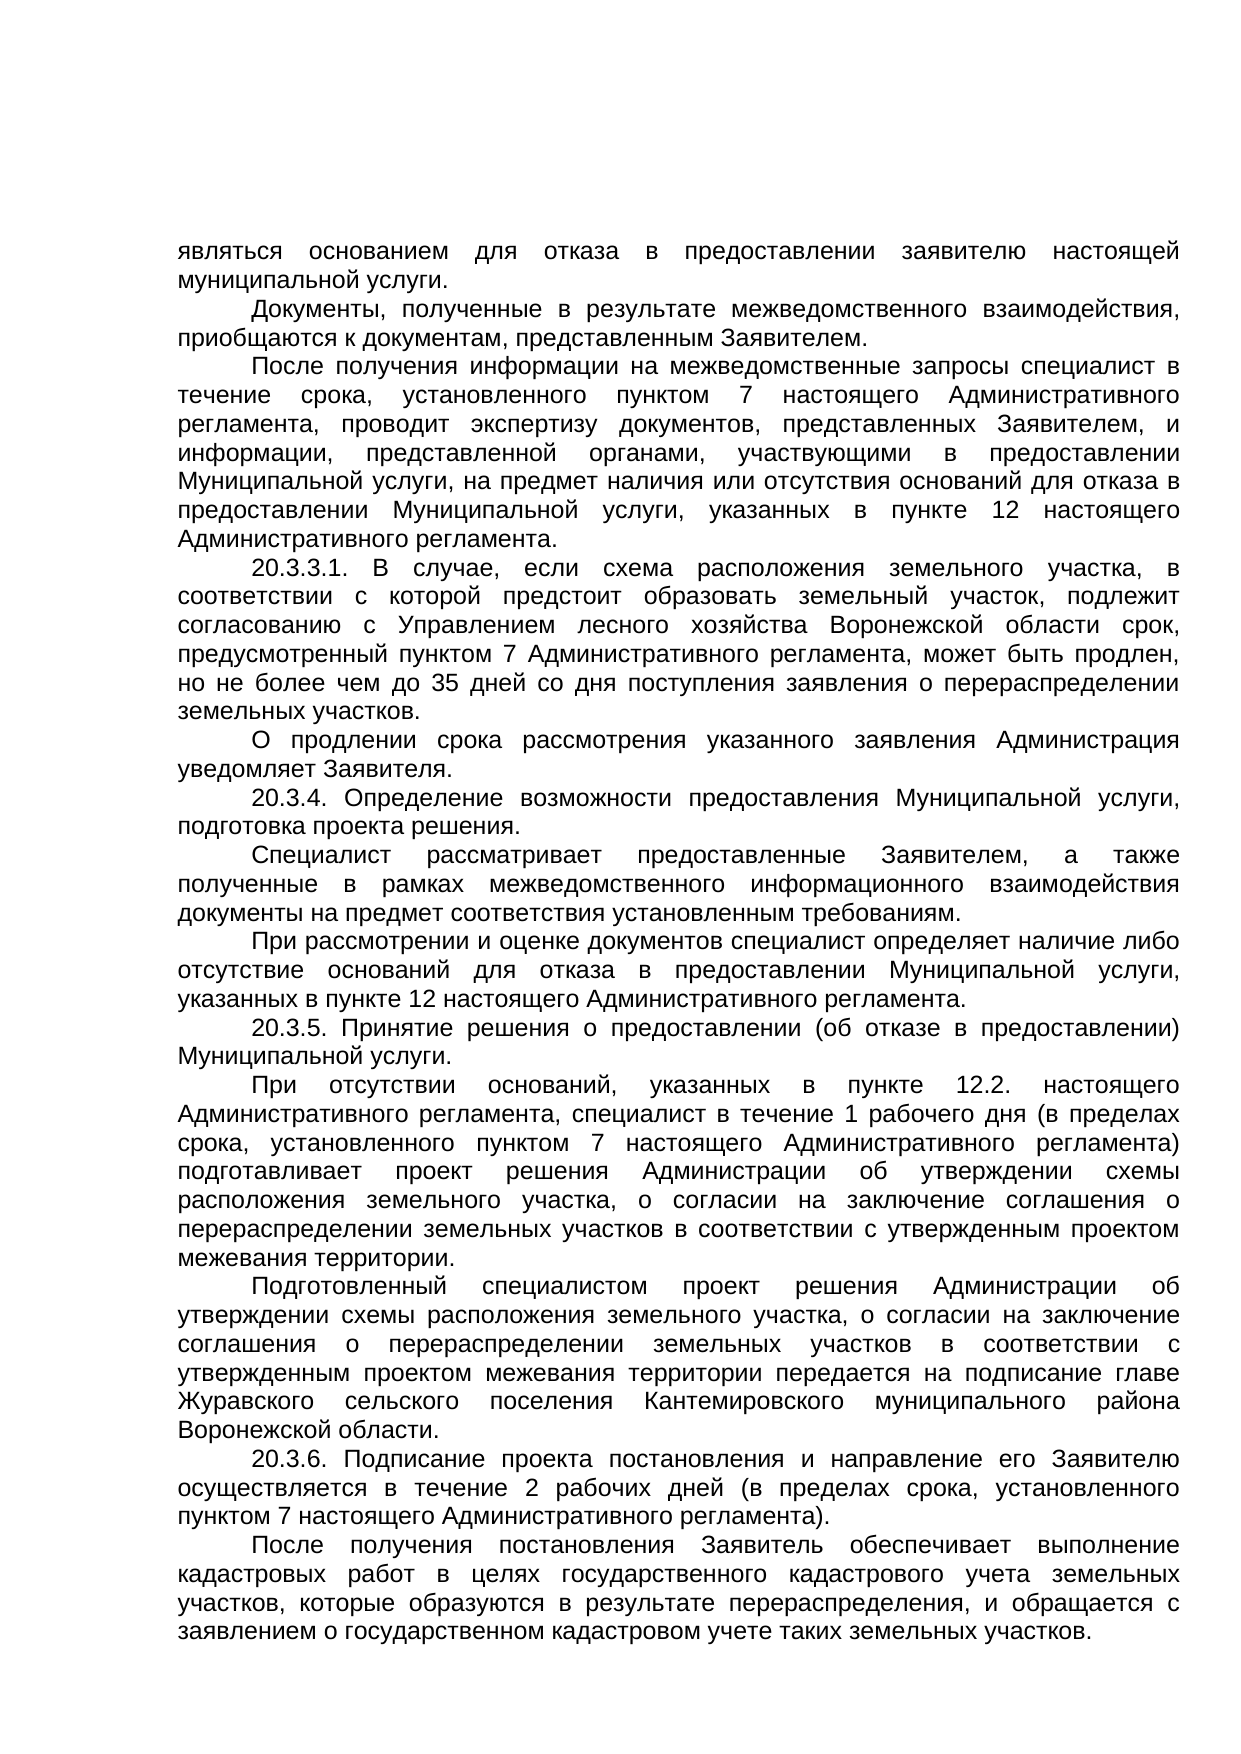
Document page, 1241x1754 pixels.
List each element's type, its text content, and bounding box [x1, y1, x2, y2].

text Специалист рассматривает предоставленные Заявителем, а также полученные в рамках межведомственного информационного взаимодействия документы на предмет соответствия установленным требованиям. [177, 840, 1181, 926]
text При отсутствии оснований, указанных в пункте 12.2. настоящего Административного регламента, специалист в течение 1 рабочего дня (в пределах срока, установленного пунктом 7 настоящего Административного регламента) подготавливает проект решения Администрации об утверждении схемы расположения земельного участка, о согласии на заключение соглашения о перераспределении земельных участков в соответствии с утвержденным проектом межевания территории. [177, 1070, 1181, 1271]
text 20.3.4. Определение возможности предоставления Муниципальной услуги, подготовка проекта решения. [177, 782, 1181, 840]
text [177, 236, 1181, 294]
text 20.3.3.1. В случае, если схема расположения земельного участка, в соответствии с которой предстоит образовать земельный участок, подлежит согласованию с Управлением лесного хозяйства Воронежской области срок, предусмотренный пунктом 7 Административного регламента, может быть продлен, но не более чем до 35 дней со дня поступления заявления о перераспределении земельных участков. [177, 552, 1181, 725]
text При рассмотрении и оценке документов специалист определяет наличие либо отсутствие оснований для отказа в предоставлении Муниципальной услуги, указанных в пункте 12 настоящего Административного регламента. [177, 926, 1181, 1012]
text 20.3.5. Принятие решения о предоставлении (об отказе в предоставлении) Муниципальной услуги. [177, 1012, 1181, 1070]
text После получения постановления Заявитель обеспечивает выполнение кадастровых работ в целях государственного кадастрового учета земельных участков, которые образуются в результате перераспределения, и обращается с заявлением о государственном кадастровом учете таких земельных участков. [177, 1530, 1181, 1645]
text 20.3.6. Подписание проекта постановления и направление его Заявителю осуществляется в течение 2 рабочих дней (в пределах срока, установленного пунктом 7 настоящего Административного регламента). [177, 1444, 1181, 1530]
text После получения информации на межведомственные запросы специалист в течение срока, установленного пунктом 7 настоящего Административного регламента, проводит экспертизу документов, представленных Заявителем, и информации, представленной органами, участвующими в предоставлении Муниципальной услуги, на предмет наличия или отсутствия оснований для отказа в предоставлении Муниципальной услуги, указанных в пункте 12 настоящего Административного регламента. [177, 351, 1181, 552]
text О продлении срока рассмотрения указанного заявления Администрация уведомляет Заявителя. [177, 725, 1181, 782]
text Подготовленный специалистом проект решения Администрации об утверждении схемы расположения земельного участка, о согласии на заключение соглашения о перераспределении земельных участков в соответствии с утвержденным проектом межевания территории передается на подписание главе Журавского сельского поселения Кантемировского муниципального района Воронежской области. [177, 1271, 1181, 1444]
text Документы, полученные в результате межведомственного взаимодействия, приобщаются к документам, представленным Заявителем. [177, 294, 1181, 351]
